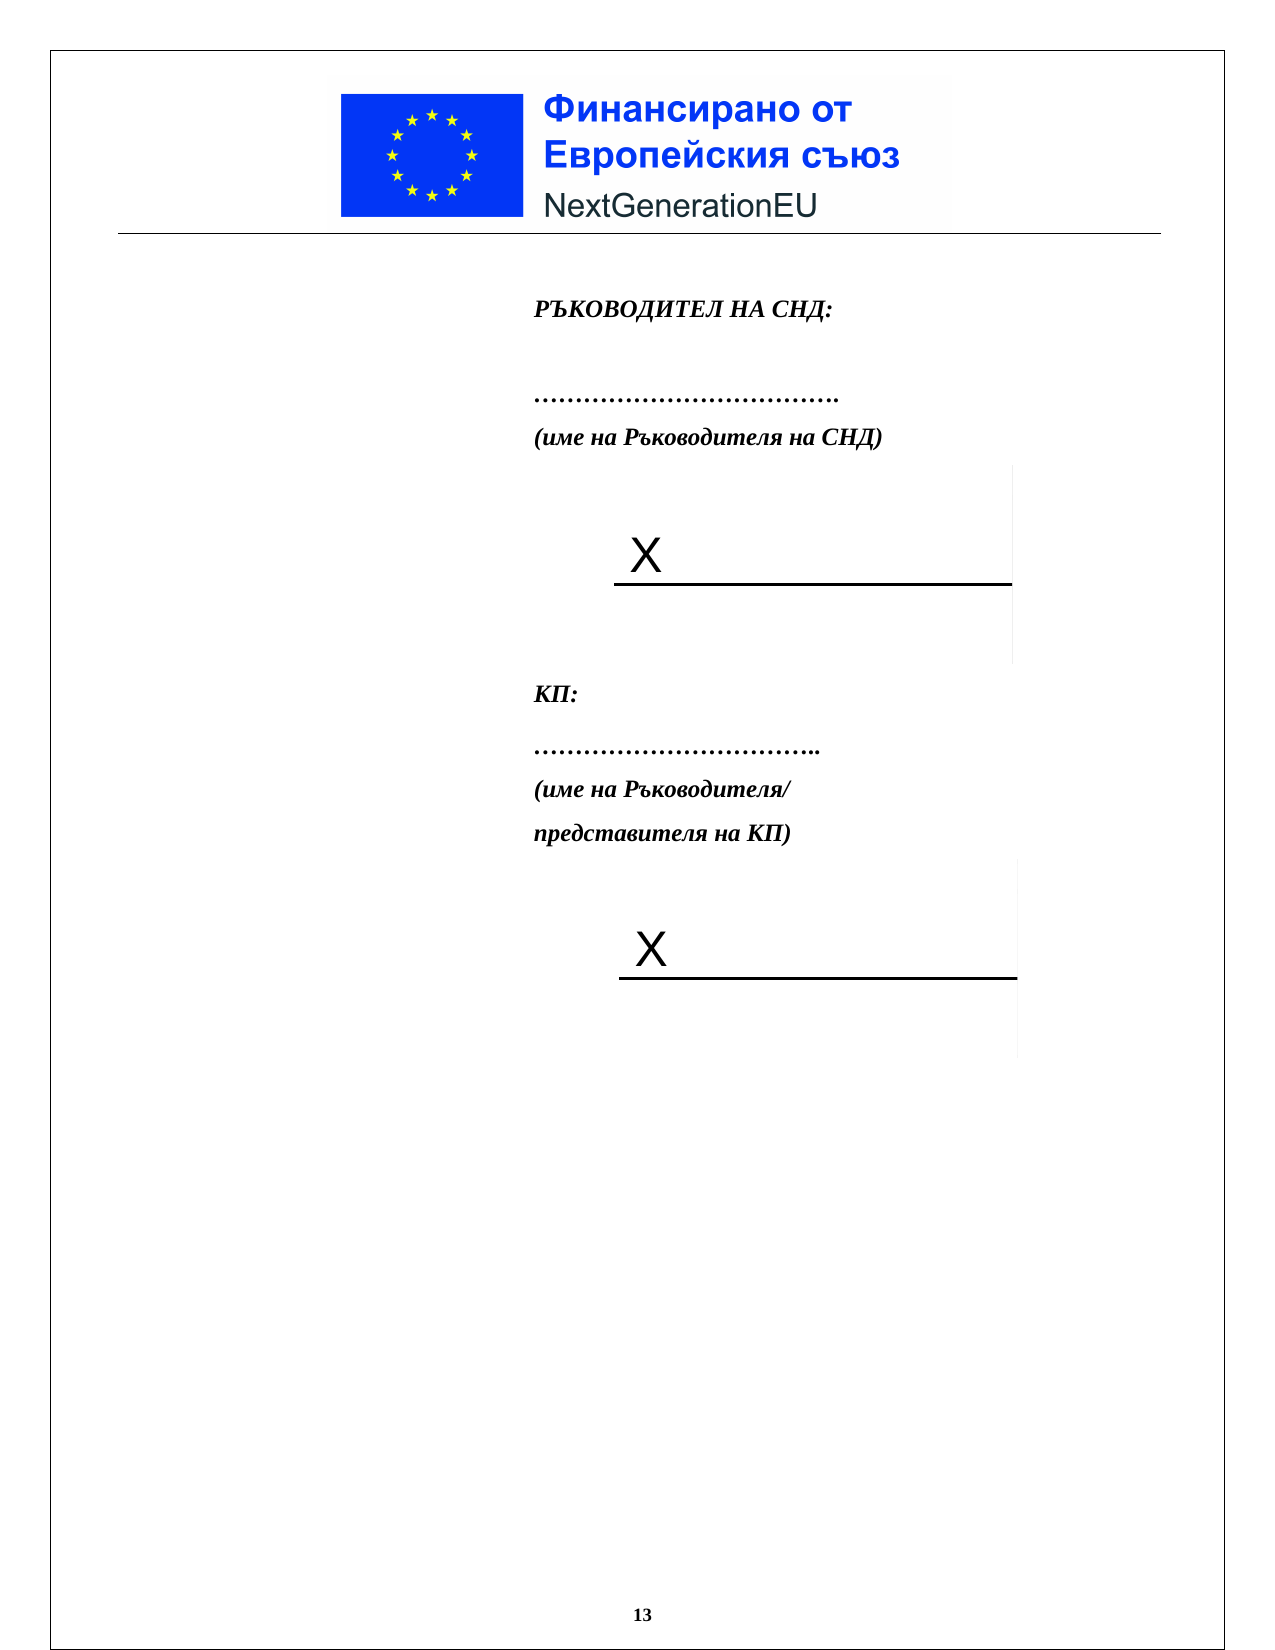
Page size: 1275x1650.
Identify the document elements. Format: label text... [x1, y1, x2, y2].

picture [327, 75, 952, 233]
table_cell ………………………………. (име на Ръководителя на СНД) [523, 379, 1025, 679]
table_cell …………………………….. (име на Ръководителя/ представителя на КП) [523, 731, 941, 859]
table_header РЪКОВОДИТЕЛ НА СНД: [523, 251, 1025, 379]
table_cell КП: [523, 679, 941, 731]
